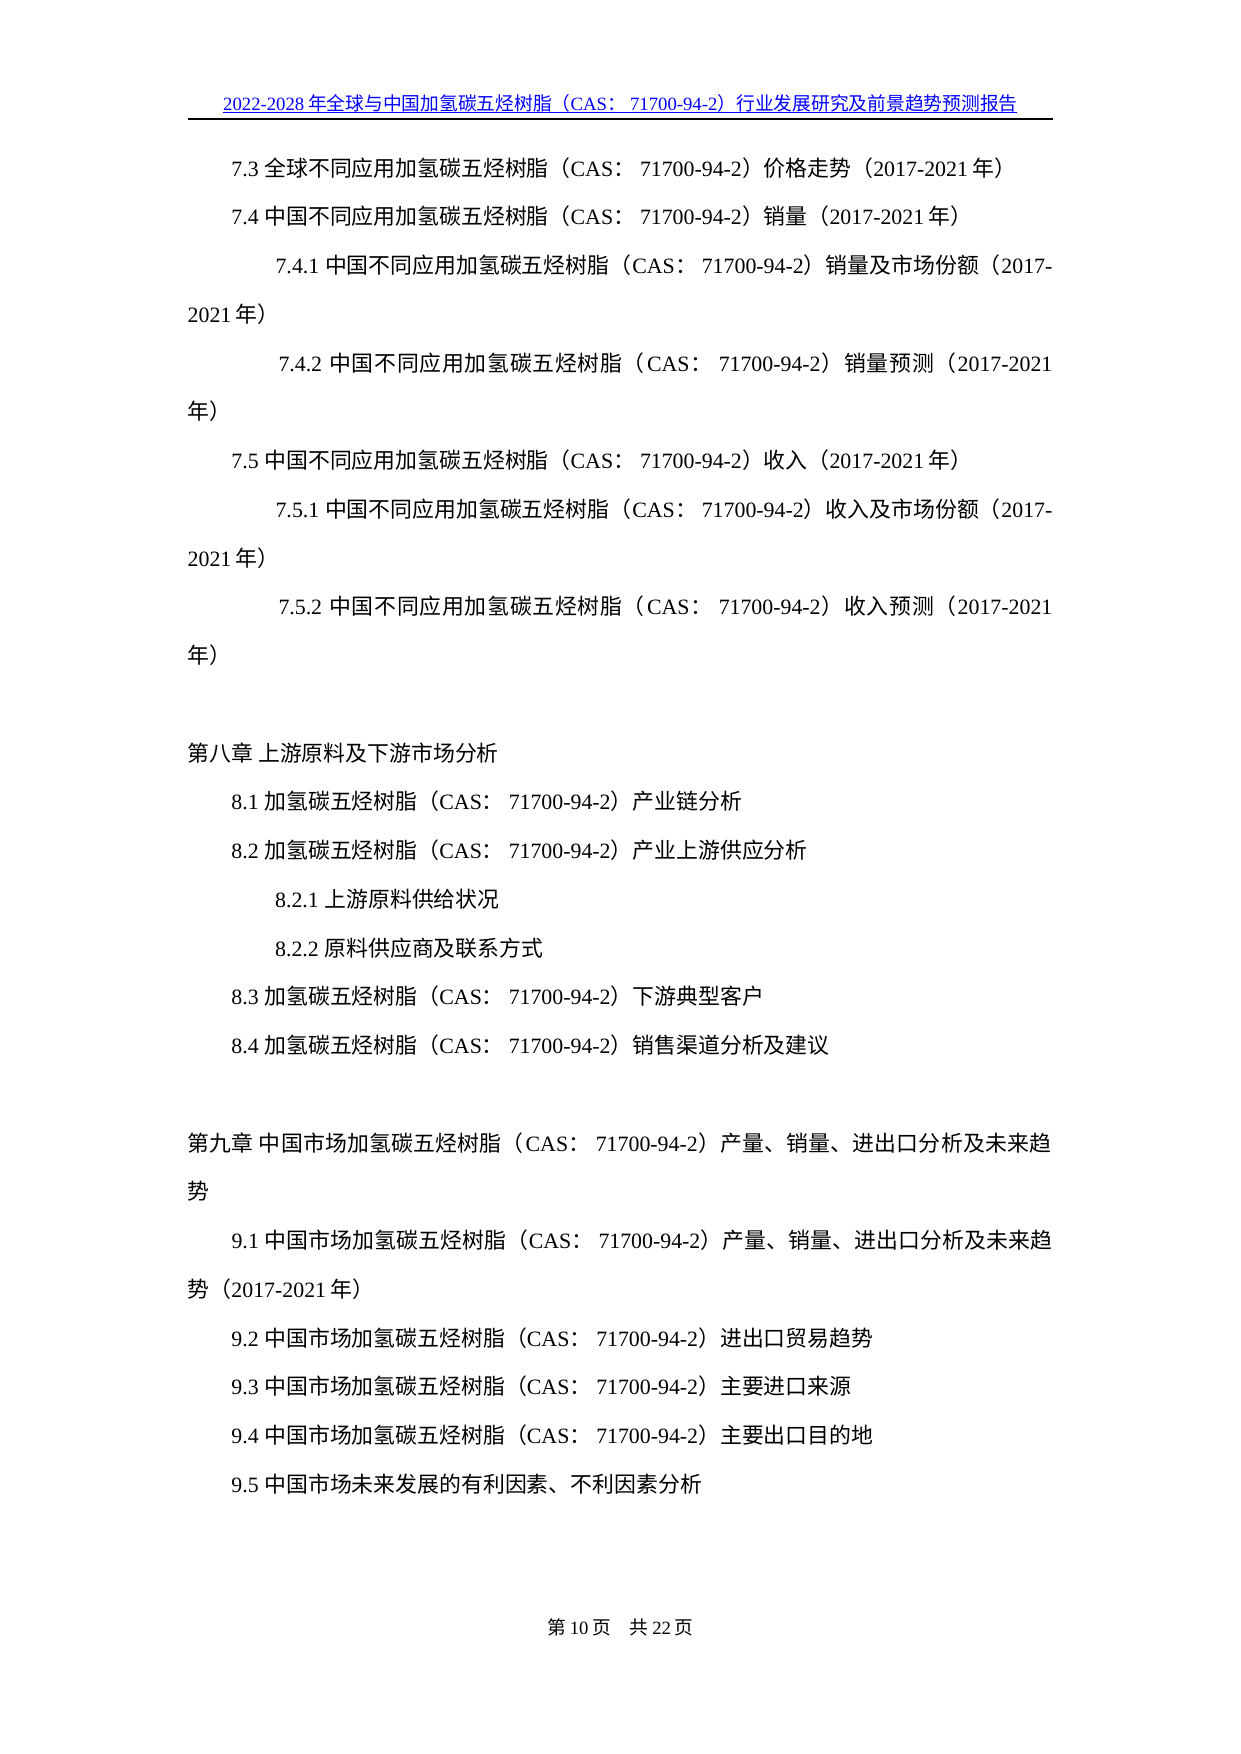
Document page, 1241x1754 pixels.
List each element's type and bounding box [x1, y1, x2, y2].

text [187, 150, 1053, 1499]
